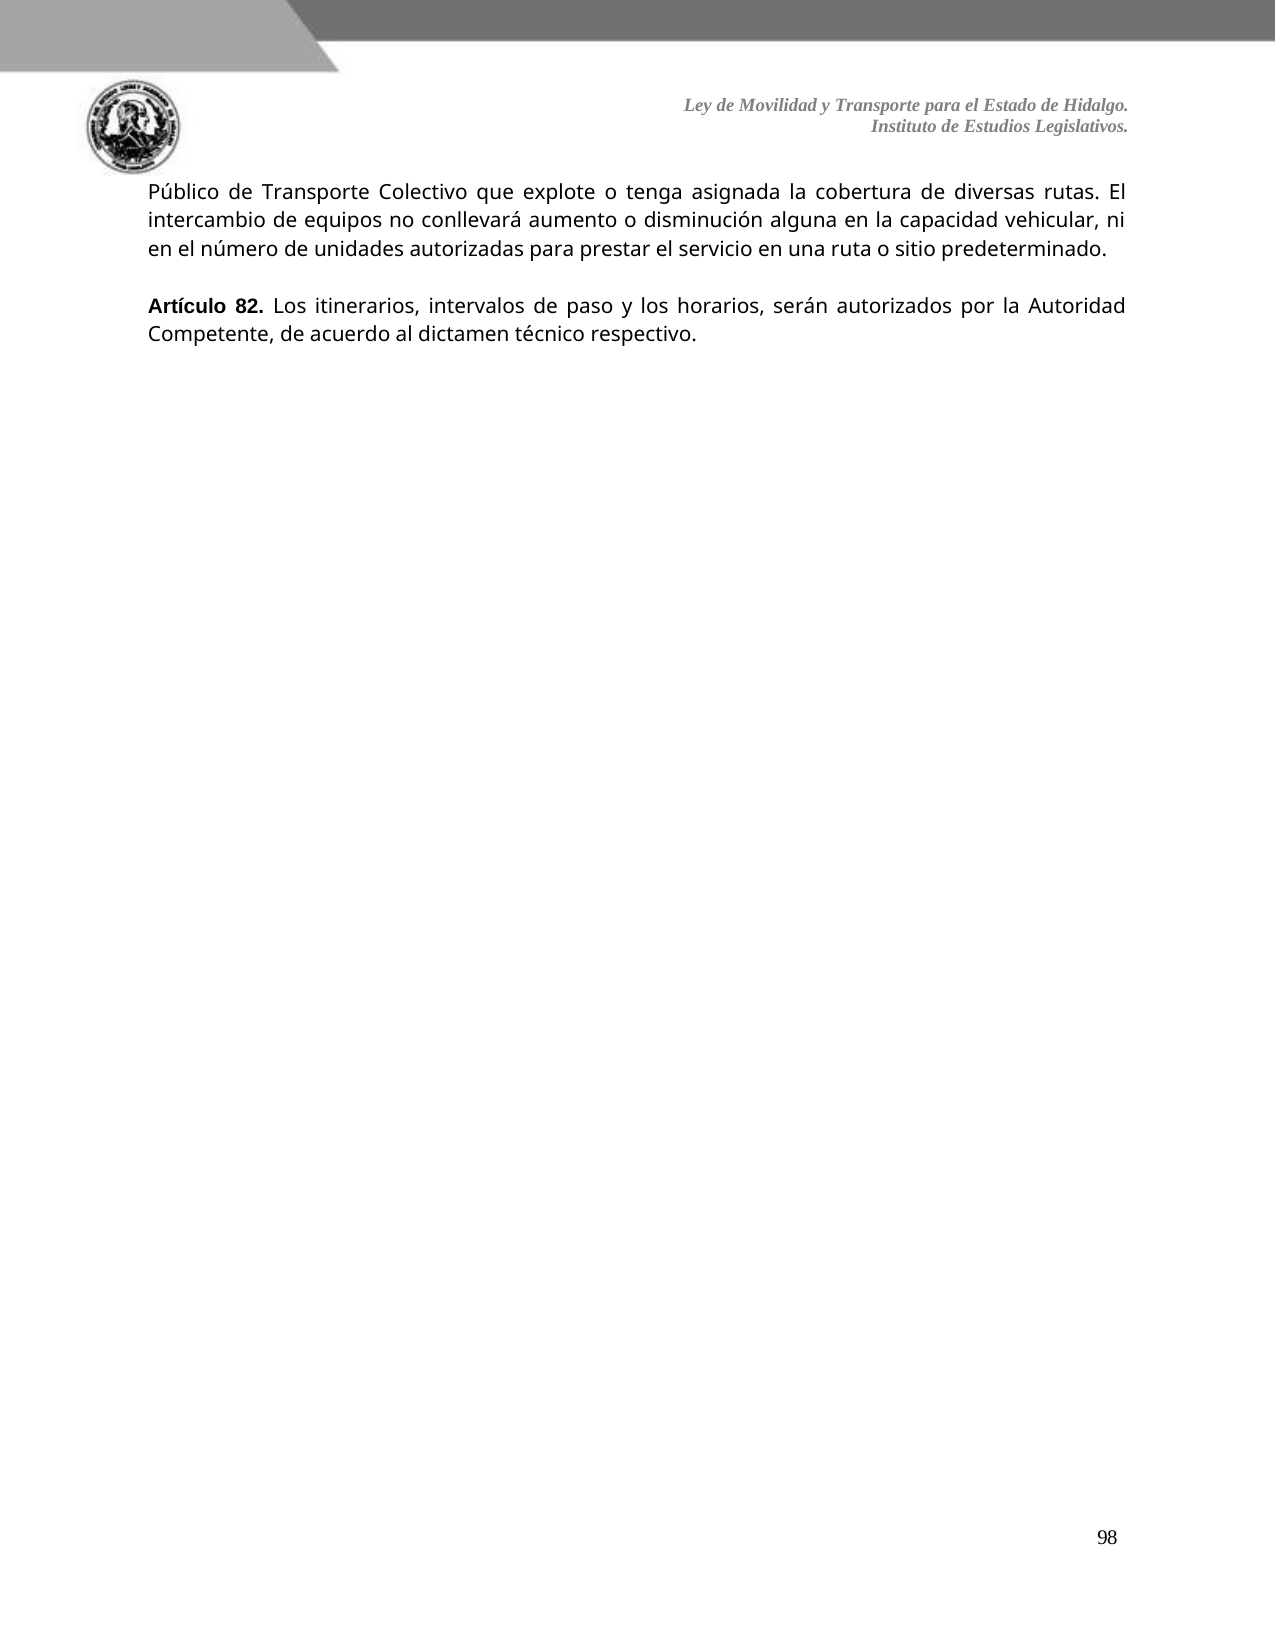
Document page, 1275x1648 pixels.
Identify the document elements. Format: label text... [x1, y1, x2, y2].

picture [0, 0, 1275, 176]
text Artículo 82. Los itinerarios, intervalos de paso y los horarios, serán autorizados por la Autoridad Competente, de acuerdo al dictamen técnico respectivo. [148, 291, 1127, 348]
